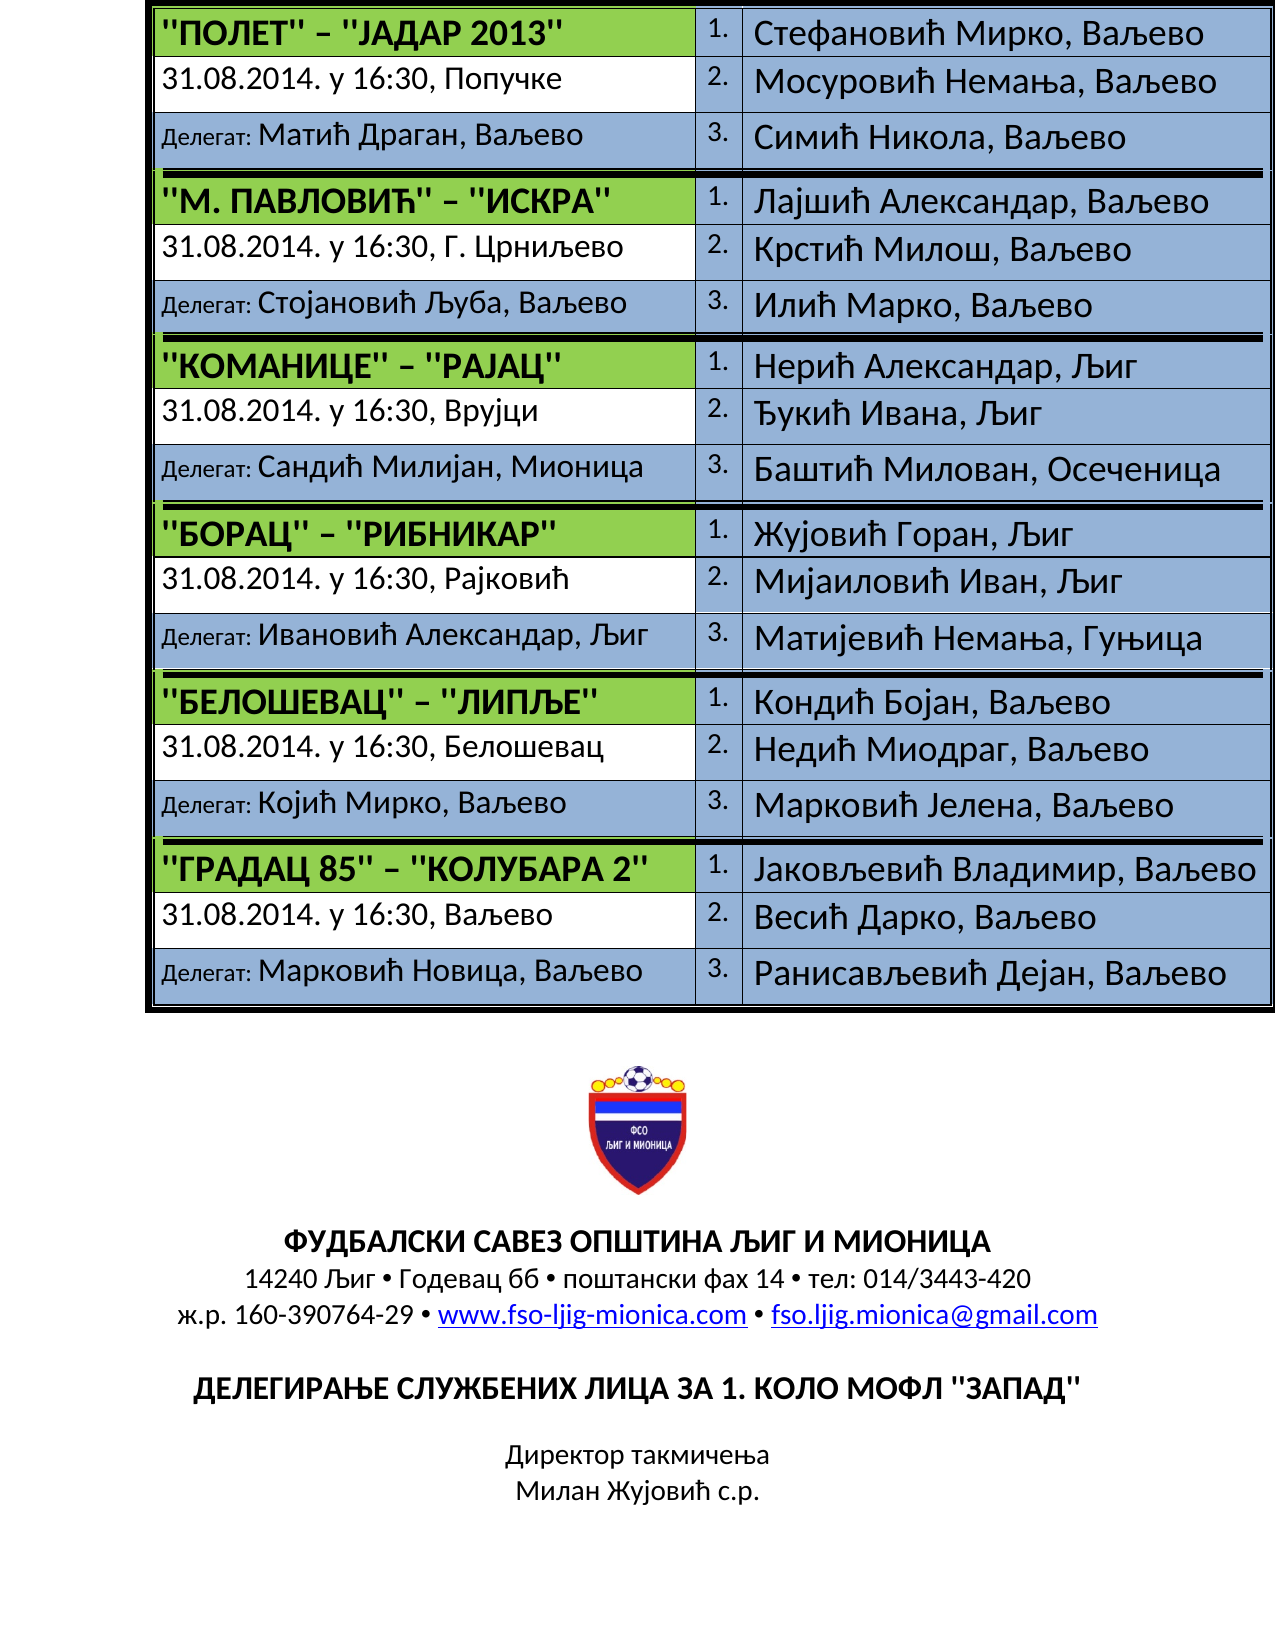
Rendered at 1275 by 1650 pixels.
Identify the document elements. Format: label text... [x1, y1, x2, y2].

table_cell ''КОМАНИЦЕ'' – ''РАЈАЦ'' [152, 332, 695, 388]
table_cell 3. [696, 614, 742, 668]
table_cell Жујовић Горан, Љиг [743, 500, 1273, 556]
table_cell ''ГРАДАЦ 85'' – ''КОЛУБАРА 2'' [152, 836, 695, 892]
table_cell Крстић Милош, Ваљево [743, 225, 1270, 280]
table_cell 3. [696, 949, 742, 1004]
table_cell Делегат: Стојановић Љуба, Ваљево [155, 281, 695, 332]
text 14240 Љиг Годевац бб поштански фах 14 тел: 014/3443-420 [150, 1261, 1125, 1296]
table_cell Јаковљевић Владимир, Ваљево [743, 836, 1273, 892]
table_cell 2. [696, 893, 742, 948]
table_cell Нерић Александар, Љиг [743, 332, 1273, 388]
table_cell 31.08.2014. у 16:30, Врујци [155, 389, 695, 444]
table_cell ''БЕЛОШЕВАЦ'' – ''ЛИПЉЕ'' [152, 669, 695, 724]
table_cell 2. [696, 57, 742, 112]
table_cell Матијевић Немања, Гуњица [743, 614, 1270, 668]
text Милан Жујовић с.р. [150, 1472, 1125, 1507]
table_cell 2. [696, 558, 742, 612]
table_cell 1. [696, 342, 742, 388]
table_cell Ранисављевић Дејан, Ваљево [743, 949, 1270, 1004]
table_cell Мијаиловић Иван, Љиг [743, 558, 1270, 612]
table_cell 3. [696, 281, 742, 332]
table_cell 1. [696, 845, 742, 892]
table_cell Делегат: Марковић Новица, Ваљево [155, 949, 695, 1004]
table_cell Илић Марко, Ваљево [743, 281, 1270, 332]
table_cell Баштић Милован, Осеченица [743, 445, 1270, 500]
table_cell 31.08.2014. у 16:30, Ваљево [155, 893, 695, 948]
table_cell Симић Никола, Ваљево [743, 113, 1270, 168]
table_cell 31.08.2014. у 16:30, Рајковић [155, 558, 695, 612]
table_cell 2. [696, 225, 742, 280]
table_cell Марковић Јелена, Ваљево [743, 781, 1270, 836]
table_cell Ђукић Ивана, Љиг [743, 389, 1270, 444]
text Директор такмичења [150, 1436, 1125, 1472]
table_header ''ПОЛЕТ'' – ''ЈАДАР 2013'' [155, 9, 695, 56]
table_cell 2. [696, 725, 742, 780]
table_cell ''М. ПАВЛОВИЋ'' – ''ИСКРА'' [152, 168, 695, 224]
table_cell 3. [696, 113, 742, 168]
text ж.р. 160-390764-29 www.fso-ljig-mionica.com fso.ljig.mionica@gmail.com [150, 1296, 1125, 1332]
table_cell 3. [696, 445, 742, 500]
table_cell Делегат: Матић Драган, Ваљево [155, 113, 695, 168]
table_cell Кондић Бојан, Ваљево [743, 669, 1273, 724]
table_cell Делегат: Сандић Милијан, Мионица [155, 445, 695, 500]
picture [588, 1066, 687, 1195]
table_cell 31.08.2014. у 16:30, Г. Црниљево [155, 225, 695, 280]
text ФУДБАЛСКИ САВЕЗ ОПШТИНА ЉИГ И МИОНИЦА [150, 1220, 1125, 1261]
table_header 1. [696, 9, 742, 56]
table_cell Делегат: Којић Мирко, Ваљево [155, 781, 695, 836]
table_cell Недић Миодраг, Ваљево [743, 725, 1270, 780]
table_cell Мосуровић Немања, Ваљево [743, 57, 1270, 112]
table_cell 31.08.2014. у 16:30, Попучке [155, 57, 695, 112]
table_header Стефановић Мирко, Ваљево [743, 9, 1270, 56]
table_cell 1. [696, 510, 742, 556]
table_cell 3. [696, 781, 742, 836]
table_cell 1. [696, 678, 742, 724]
table_cell 31.08.2014. у 16:30, Белошевац [155, 725, 695, 780]
table_cell Лајшић Александар, Ваљево [743, 168, 1273, 224]
table_cell Весић Дарко, Ваљево [743, 893, 1270, 948]
table_cell 2. [696, 389, 742, 444]
table_cell Делегат: Ивановић Александар, Љиг [155, 614, 695, 668]
table_cell 1. [696, 178, 742, 224]
text ДЕЛЕГИРАЊЕ СЛУЖБЕНИХ ЛИЦА ЗА 1. КОЛО МОФЛ ''ЗАПАД'' [150, 1367, 1125, 1408]
table_cell ''БОРАЦ'' – ''РИБНИКАР'' [152, 500, 695, 556]
